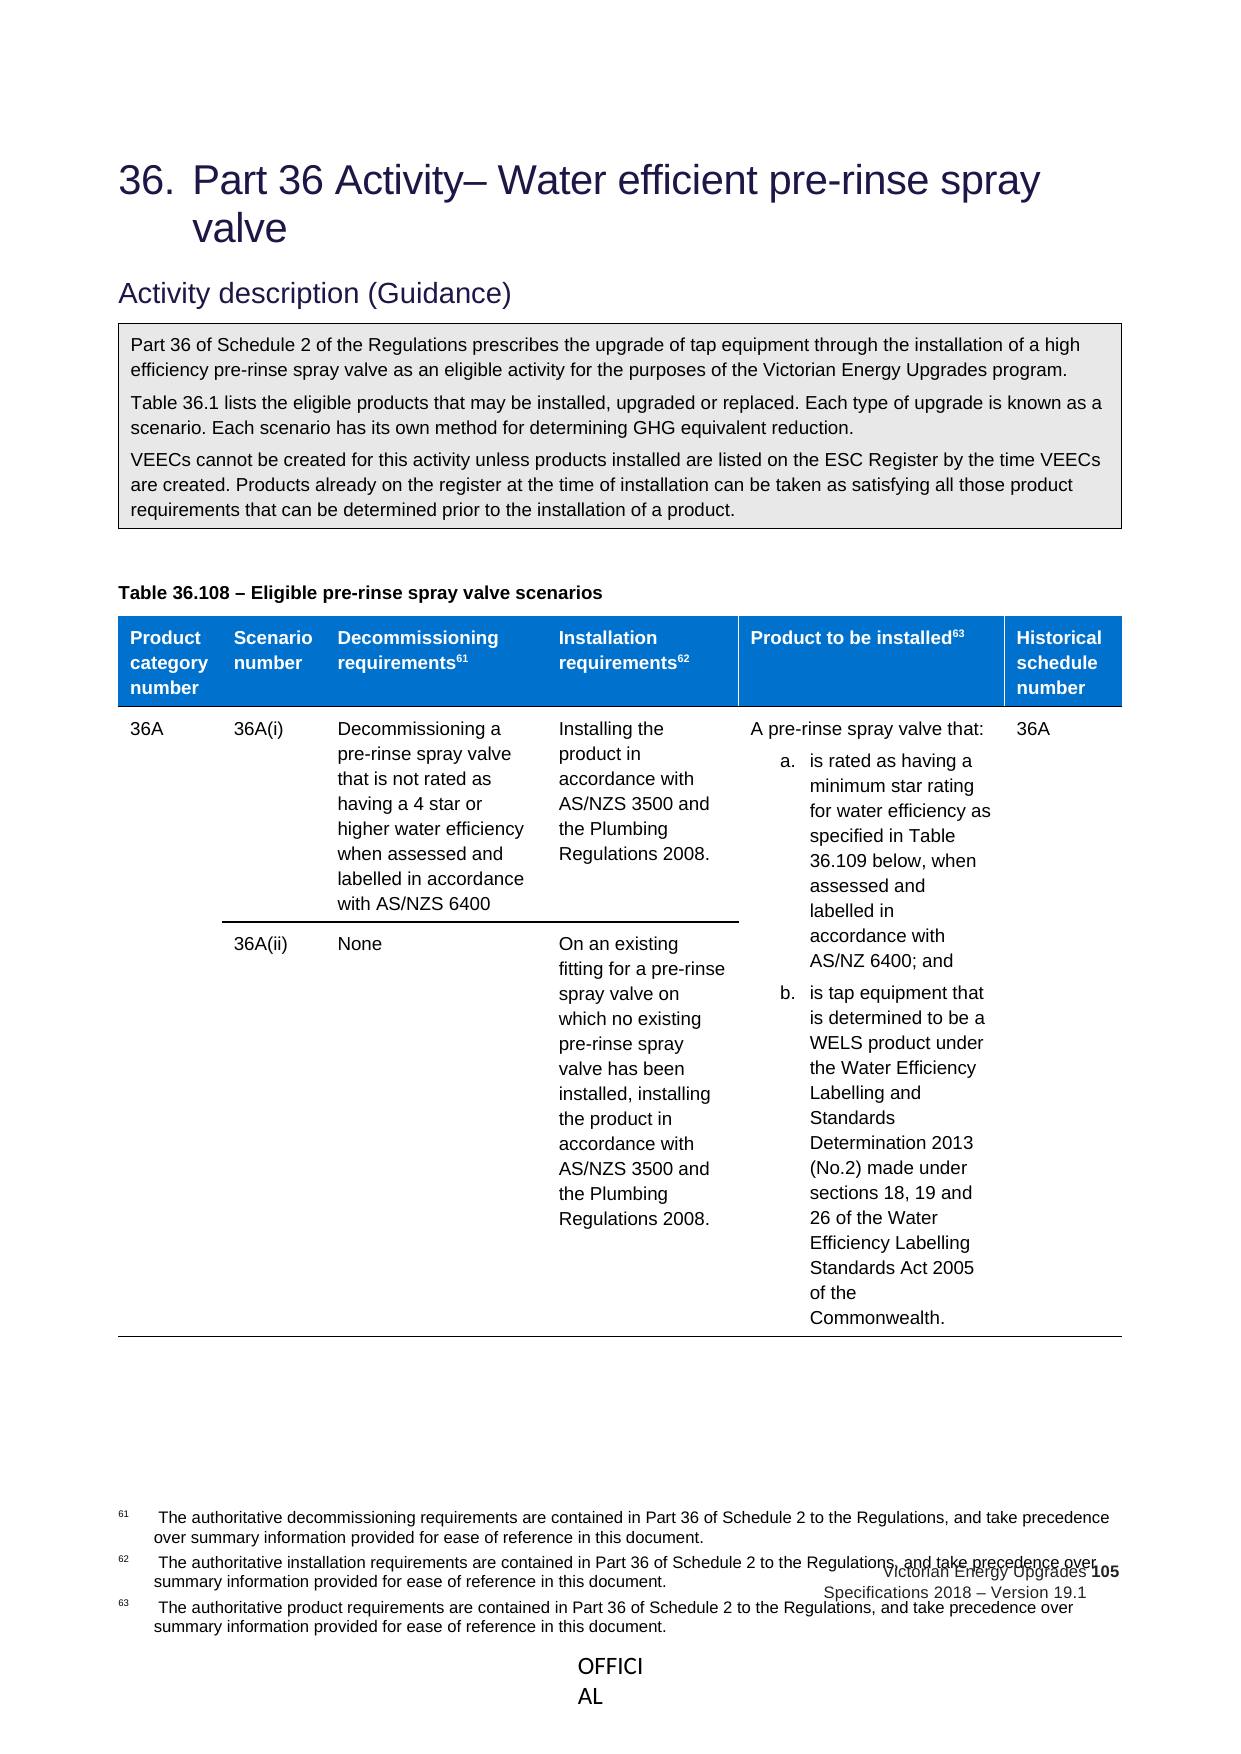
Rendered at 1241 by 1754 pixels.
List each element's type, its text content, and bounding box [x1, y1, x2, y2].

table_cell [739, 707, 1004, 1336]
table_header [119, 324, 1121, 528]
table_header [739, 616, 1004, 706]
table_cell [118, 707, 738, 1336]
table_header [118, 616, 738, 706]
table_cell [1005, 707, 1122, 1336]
subtitle Activity description (Guidance) [118, 276, 1122, 310]
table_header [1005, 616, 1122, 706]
subtitle Part 36 Activity– Water efficient pre-rinse spray valve [118, 156, 1122, 251]
